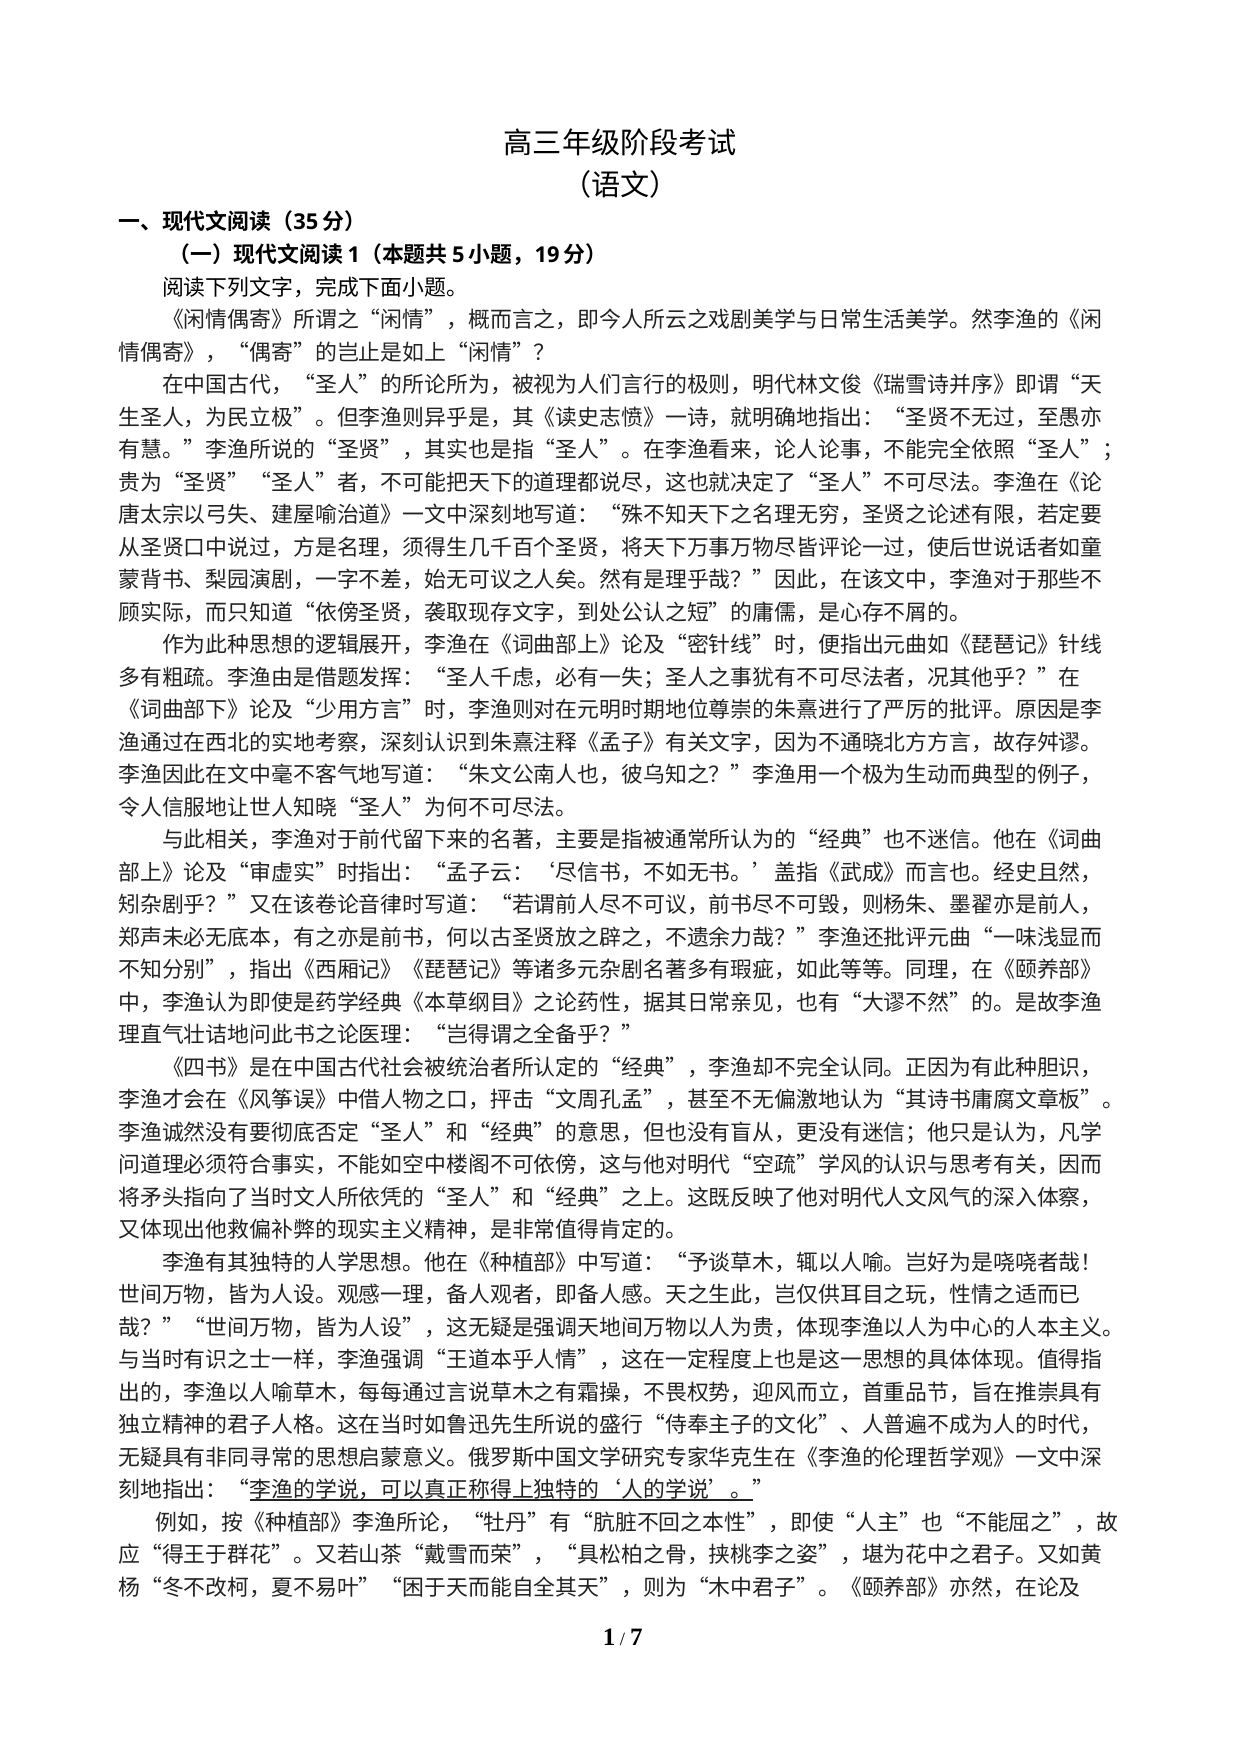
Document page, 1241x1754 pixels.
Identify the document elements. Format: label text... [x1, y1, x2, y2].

text 阅读下列文字，完成下面小题。 [118, 269, 1122, 302]
text （一）现代文阅读1（本题共5小题，19分） [118, 237, 1122, 269]
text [118, 1504, 1122, 1602]
text （语文） [118, 162, 1122, 204]
text 《闲情偶寄》所谓之“闲情”，概而言之，即今人所云之戏剧美学与日常生活美学。然李渔的《闲情偶寄》，“偶寄”的岂止是如上“闲情”？ [118, 302, 1122, 367]
text 一、现代文阅读（35分） [118, 204, 1122, 237]
text 高三年级阶段考试 [118, 119, 1122, 162]
text 作为此种思想的逻辑展开，李渔在《词曲部上》论及“密针线”时，便指出元曲如《琵琶记》针线多有粗疏。李渔由是借题发挥：“圣人千虑，必有一失；圣人之事犹有不可尽法者，况其他乎？”在《词曲部下》论及“少用方言”时，李渔则对在元明时期地位尊崇的朱熹进行了严厉的批评。原因是李渔通过在西北的实地考察，深刻认识到朱熹注释《孟子》有关文字，因为不通晓北方方言，故存舛谬。李渔因此在文中毫不客气地写道：“朱文公南人也，彼乌知之？”李渔用一个极为生动而典型的例子，令人信服地让世人知晓“圣人”为何不可尽法。 [118, 627, 1122, 822]
text 李渔有其独特的人学思想。他在《种植部》中写道：“予谈草木，辄以人喻。岂好为是哓哓者哉！世间万物，皆为人设。观感一理，备人观者，即备人感。天之生此，岂仅供耳目之玩，性情之适而已哉？”“世间万物，皆为人设”，这无疑是强调天地间万物以人为贵，体现李渔以人为中心的人本主义。与当时有识之士一样，李渔强调“王道本乎人情”，这在一定程度上也是这一思想的具体体现。值得指出的，李渔以人喻草木，每每通过言说草木之有霜操，不畏权势，迎风而立，首重品节，旨在推崇具有独立精神的君子人格。这在当时如鲁迅先生所说的盛行“侍奉主子的文化”、人普遍不成为人的时代，无疑具有非同寻常的思想启蒙意义。俄罗斯中国文学研究专家华克生在《李渔的伦理哲学观》一文中深刻地指出：“李渔的学说，可以真正称得上独特的‘人的学说’。” [118, 1244, 1122, 1504]
text 《四书》是在中国古代社会被统治者所认定的“经典”，李渔却不完全认同。正因为有此种胆识，李渔才会在《风筝误》中借人物之口，抨击“文周孔孟”，甚至不无偏激地认为“其诗书庸腐文章板”。李渔诚然没有要彻底否定“圣人”和“经典”的意思，但也没有盲从，更没有迷信；他只是认为，凡学问道理必须符合事实，不能如空中楼阁不可依傍，这与他对明代“空疏”学风的认识与思考有关，因而将矛头指向了当时文人所依凭的“圣人”和“经典”之上。这既反映了他对明代人文风气的深入体察，又体现出他救偏补弊的现实主义精神，是非常值得肯定的。 [118, 1049, 1122, 1244]
text 在中国古代，“圣人”的所论所为，被视为人们言行的极则，明代林文俊《瑞雪诗并序》即谓“天生圣人，为民立极”。但李渔则异乎是，其《读史志愤》一诗，就明确地指出：“圣贤不无过，至愚亦有慧。”李渔所说的“圣贤”，其实也是指“圣人”。在李渔看来，论人论事，不能完全依照“圣人”；贵为“圣贤”“圣人”者，不可能把天下的道理都说尽，这也就决定了“圣人”不可尽法。李渔在《论唐太宗以弓失、建屋喻治道》一文中深刻地写道：“殊不知天下之名理无穷，圣贤之论述有限，若定要从圣贤口中说过，方是名理，须得生几千百个圣贤，将天下万事万物尽皆评论一过，使后世说话者如童蒙背书、梨园演剧，一字不差，始无可议之人矣。然有是理乎哉？”因此，在该文中，李渔对于那些不顾实际，而只知道“依傍圣贤，袭取现存文字，到处公认之短”的庸儒，是心存不屑的。 [118, 367, 1122, 627]
text 与此相关，李渔对于前代留下来的名著，主要是指被通常所认为的“经典”也不迷信。他在《词曲部上》论及“审虚实”时指出：“孟子云：‘尽信书，不如无书。’盖指《武成》而言也。经史且然，矧杂剧乎？”又在该卷论音律时写道：“若谓前人尽不可议，前书尽不可毁，则杨朱、墨翟亦是前人，郑声未必无底本，有之亦是前书，何以古圣贤放之辟之，不遗余力哉？”李渔还批评元曲“一味浅显而不知分别”，指出《西厢记》《琵琶记》等诸多元杂剧名著多有瑕疵，如此等等。同理，在《颐养部》中，李渔认为即使是药学经典《本草纲目》之论药性，据其日常亲见，也有“大谬不然”的。是故李渔理直气壮诘地问此书之论医理：“岂得谓之全备乎？” [118, 822, 1122, 1049]
